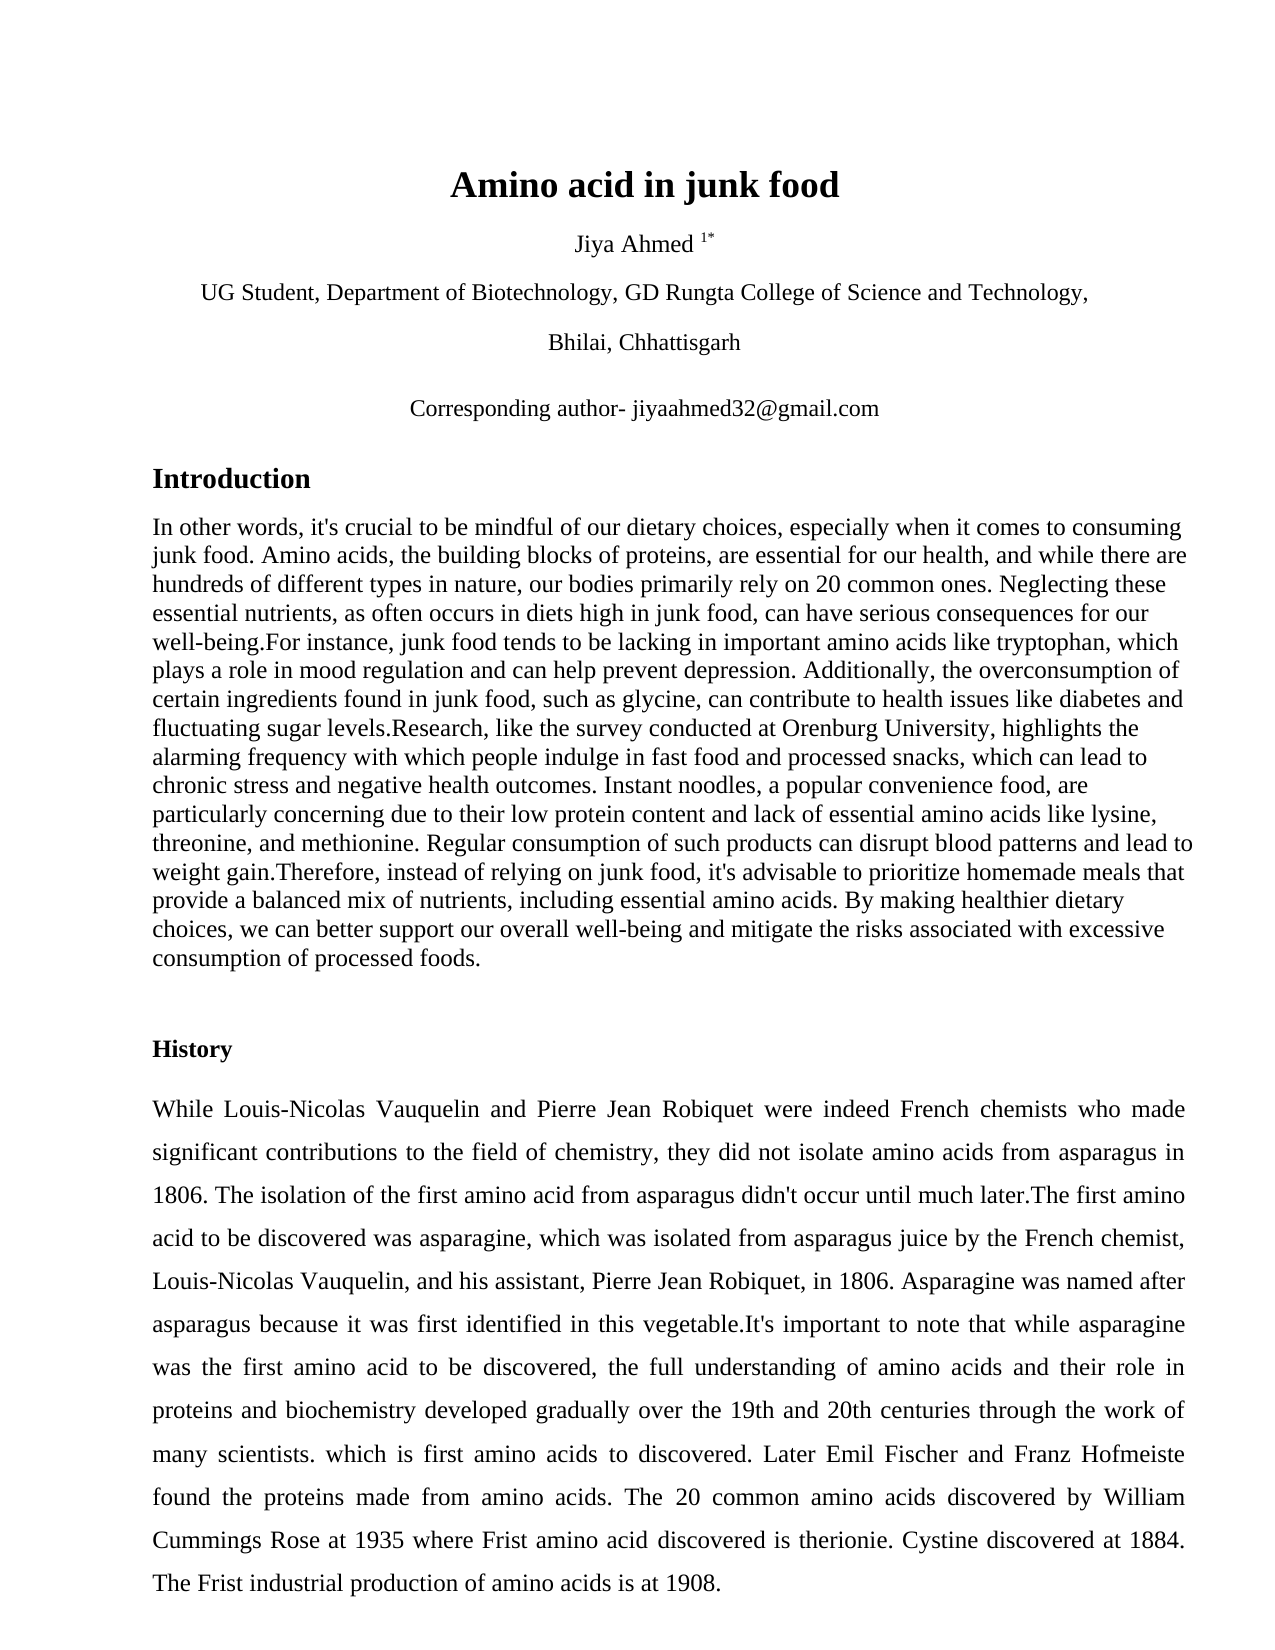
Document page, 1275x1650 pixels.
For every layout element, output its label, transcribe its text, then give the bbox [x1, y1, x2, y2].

subtitle History [152, 1034, 1198, 1063]
title Amino acid in junk food [168, 162, 1122, 206]
text While Louis-Nicolas Vauquelin and Pierre Jean Robiquet were indeed French chemists who made significant contributions to the field of chemistry, they did not isolate amino acids from asparagus in 1806. The isolation of the first amino acid from asparagus didn't occur until much later.The first amino acid to be discovered was asparagine, which was isolated from asparagus juice by the French chemist, Louis-Nicolas Vauquelin, and his assistant, Pierre Jean Robiquet, in 1806. Asparagine was named after asparagus because it was first identified in this vegetable.It's important to note that while asparagine was the first amino acid to be discovered, the full understanding of amino acids and their role in proteins and biochemistry developed gradually over the 19th and 20th centuries through the work of many scientists. which is first amino acids to discovered. Later Emil Fischer and Franz Hofmeiste found the proteins made from amino acids. The 20 common amino acids discovered by William Cummings Rose at 1935 where Frist amino acid discovered is therionie. Cystine discovered at 1884. The Frist industrial production of amino acids is at 1908. [152, 1094, 1186, 1597]
text Introduction [152, 462, 1198, 495]
subtitle In other words, it's crucial to be mindful of our dietary choices, especially when it comes to consuming junk food. Amino acids, the building blocks of proteins, are essential for our health, and while there are hundreds of different types in nature, our bodies primarily rely on 20 common ones. Neglecting these essential nutrients, as often occurs in diets high in junk food, can have serious consequences for our well-being.For instance, junk food tends to be lacking in important amino acids like tryptophan, which plays a role in mood regulation and can help prevent depression. Additionally, the overconsumption of certain ingredients found in junk food, such as glycine, can contribute to health issues like diabetes and fluctuating sugar levels.Research, like the survey conducted at Orenburg University, highlights the alarming frequency with which people indulge in fast food and processed snacks, which can lead to chronic stress and negative health outcomes. Instant noodles, a popular convenience food, are particularly concerning due to their low protein content and lack of essential amino acids like lysine, threonine, and methionine. Regular consumption of such products can disrupt blood patterns and lead to weight gain.Therefore, instead of relying on junk food, it's advisable to prioritize homemade meals that provide a balanced mix of nutrients, including essential amino acids. By making healthier dietary choices, we can better support our overall well-being and mitigate the risks associated with excessive consumption of processed foods. [152, 512, 1198, 972]
text Corresponding author- jiyaahmed32@gmail.com [168, 394, 1121, 422]
text UG Student, Department of Biotechnology, GD Rungta College of Science and Technology, Bhilai, Chhattisgarh [168, 278, 1121, 355]
text Jiya Ahmed 1* [168, 229, 1121, 258]
